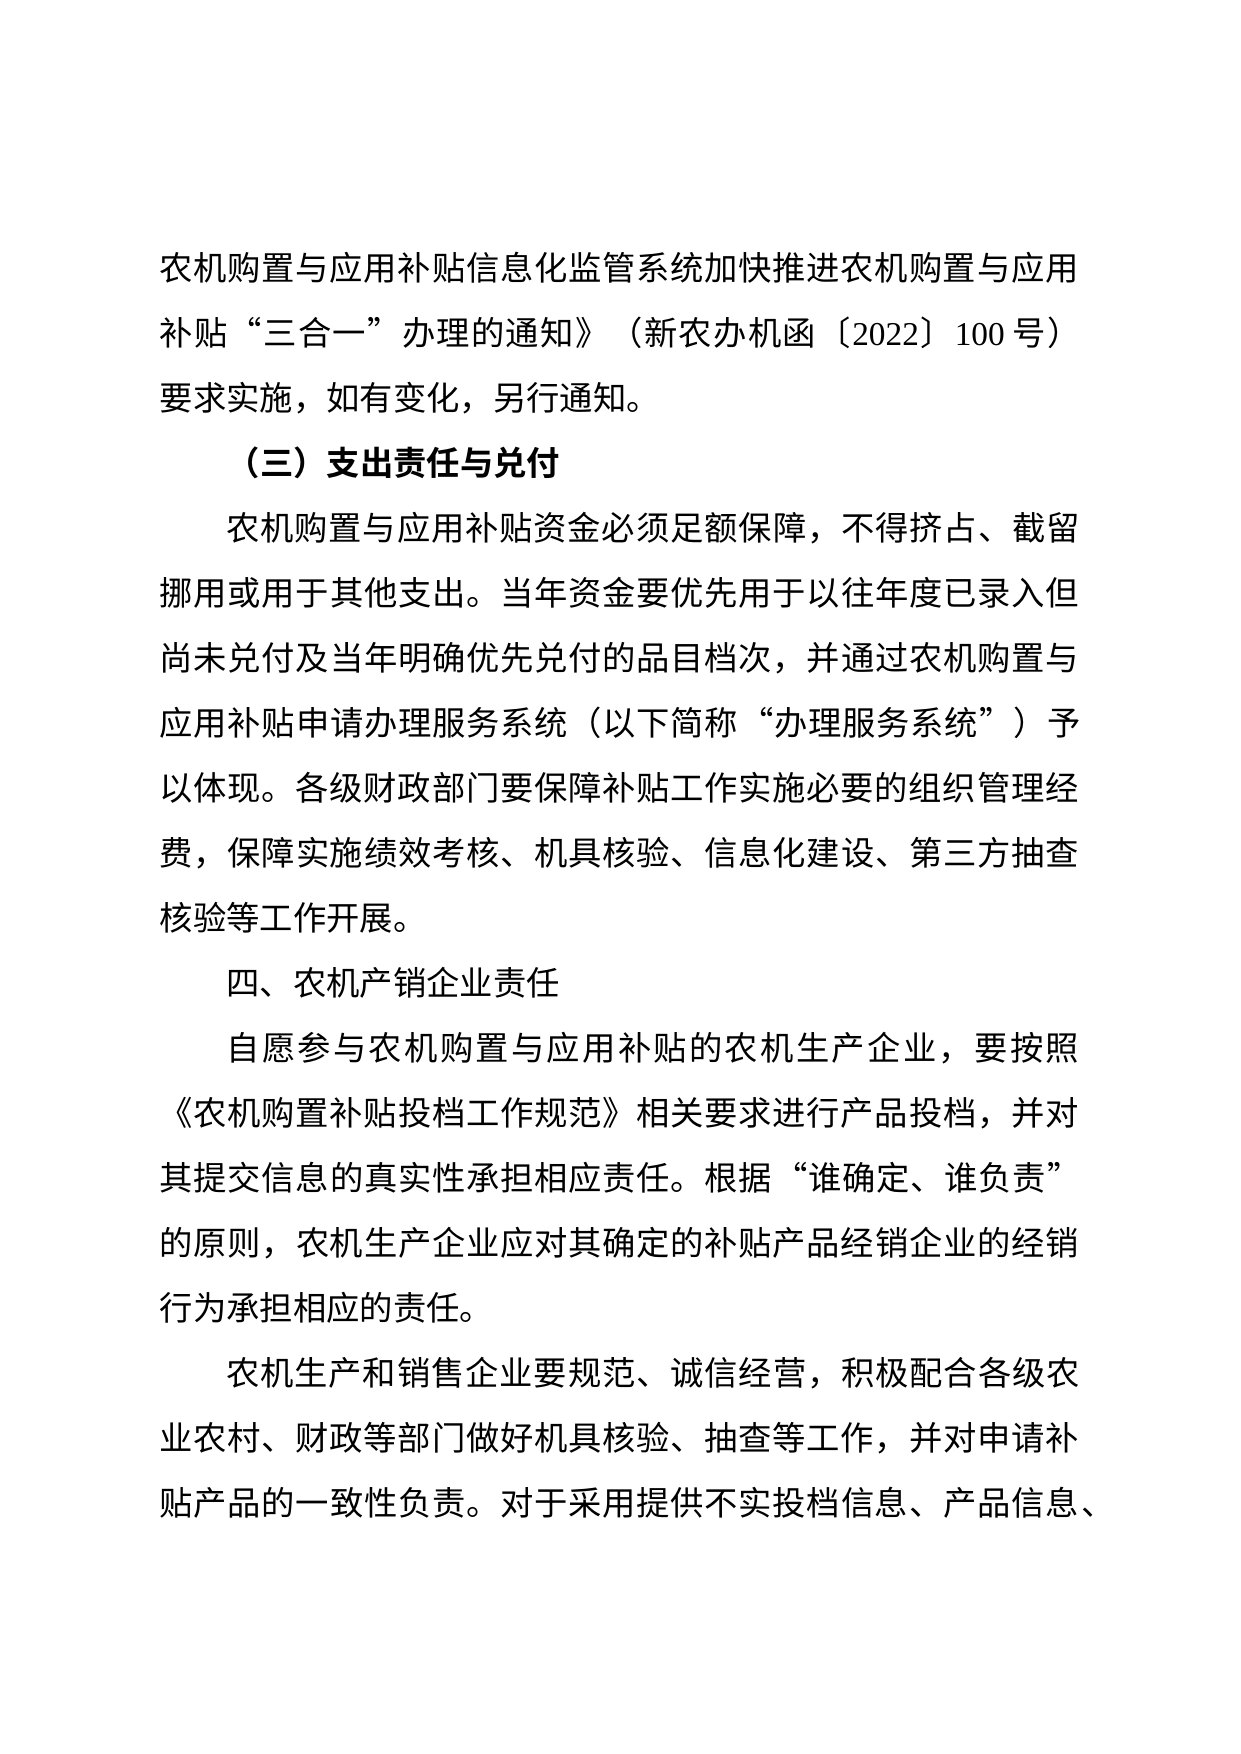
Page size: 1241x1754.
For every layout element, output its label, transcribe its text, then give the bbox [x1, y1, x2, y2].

text 农机购置与应用补贴资金必须足额保障，不得挤占、截留、挪用或用于其他支出。当年资金要优先用于以往年度已录入但尚未兑付及当年明确优先兑付的品目档次，并通过农机购置与应用补贴申请办理服务系统（以下简称“办理服务系统”）予以体现。各级财政部门要保障补贴工作实施必要的组织管理经费，保障实施绩效考核、机具核验、信息化建设、第三方抽查核验等工作开展。 [159, 493, 1081, 948]
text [159, 233, 1081, 428]
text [159, 1338, 1081, 1533]
text 四、农机产销企业责任 [159, 948, 1081, 1013]
text （三）支出责任与兑付 [159, 428, 1081, 493]
text 自愿参与农机购置与应用补贴的农机生产企业，要按照《农机购置补贴投档工作规范》相关要求进行产品投档，并对其提交信息的真实性承担相应责任。根据“谁确定、谁负责”的原则，农机生产企业应对其确定的补贴产品经销企业的经销行为承担相应的责任。 [159, 1013, 1081, 1338]
